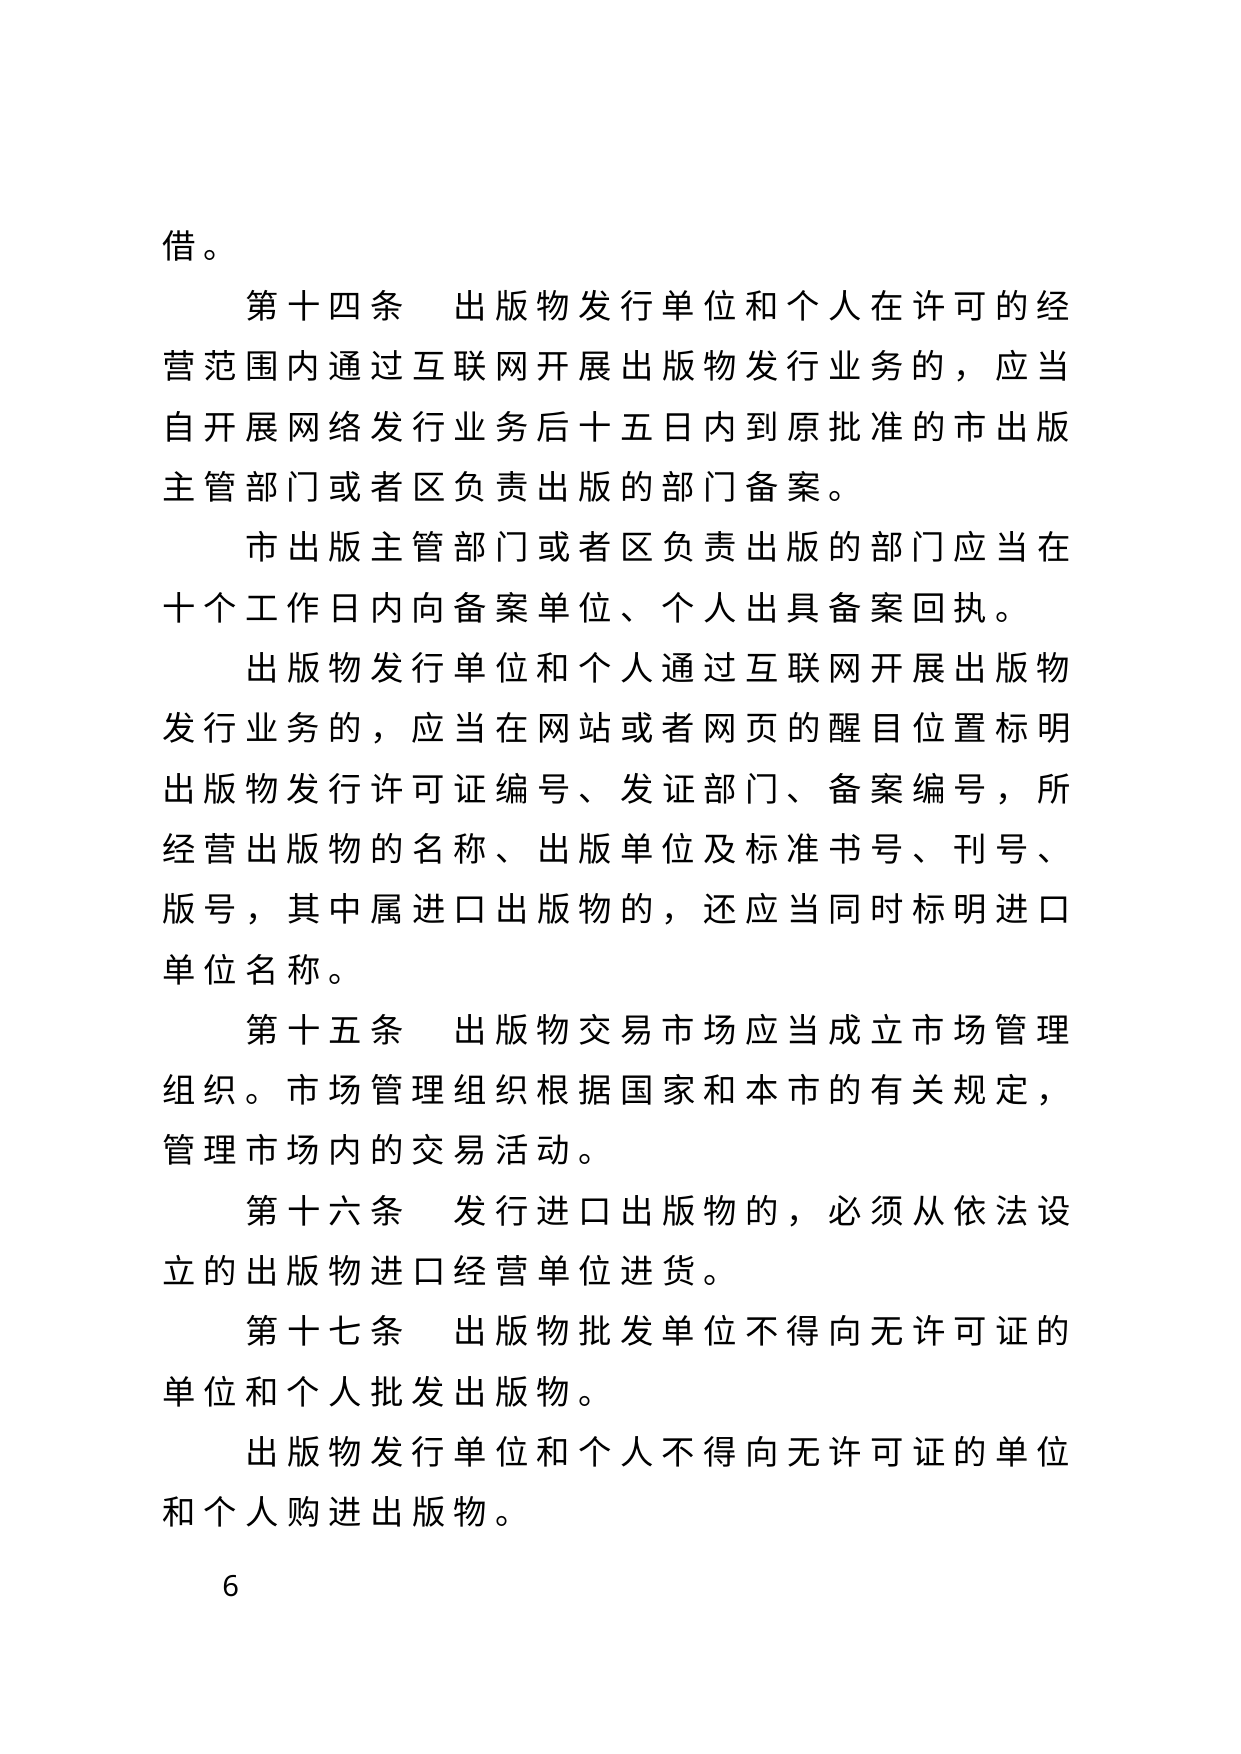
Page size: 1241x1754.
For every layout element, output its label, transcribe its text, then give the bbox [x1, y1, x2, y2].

text 第十七条 出版物批发单位不得向无许可证的单位和个人批发出版物。 [162, 1299, 1078, 1420]
text 第十四条 出版物发行单位和个人在许可的经营范围内通过互联网开展出版物发行业务的，应当自开展网络发行业务后十五日内到原批准的市出版主管部门或者区负责出版的部门备案。 [162, 274, 1078, 515]
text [162, 213, 1078, 274]
text 市出版主管部门或者区负责出版的部门应当在十个工作日内向备案单位、个人出具备案回执。 [162, 515, 1078, 636]
text 出版物发行单位和个人不得向无许可证的单位和个人购进出版物。 [162, 1420, 1078, 1540]
text 出版物发行单位和个人通过互联网开展出版物发行业务的，应当在网站或者网页的醒目位置标明出版物发行许可证编号、发证部门、备案编号，所经营出版物的名称、出版单位及标准书号、刊号、版号，其中属进口出版物的，还应当同时标明进口单位名称。 [162, 636, 1078, 998]
text 第十六条 发行进口出版物的，必须从依法设立的出版物进口经营单位进货。 [162, 1178, 1078, 1299]
text 第十五条 出版物交易市场应当成立市场管理组织。市场管理组织根据国家和本市的有关规定，管理市场内的交易活动。 [162, 998, 1078, 1178]
